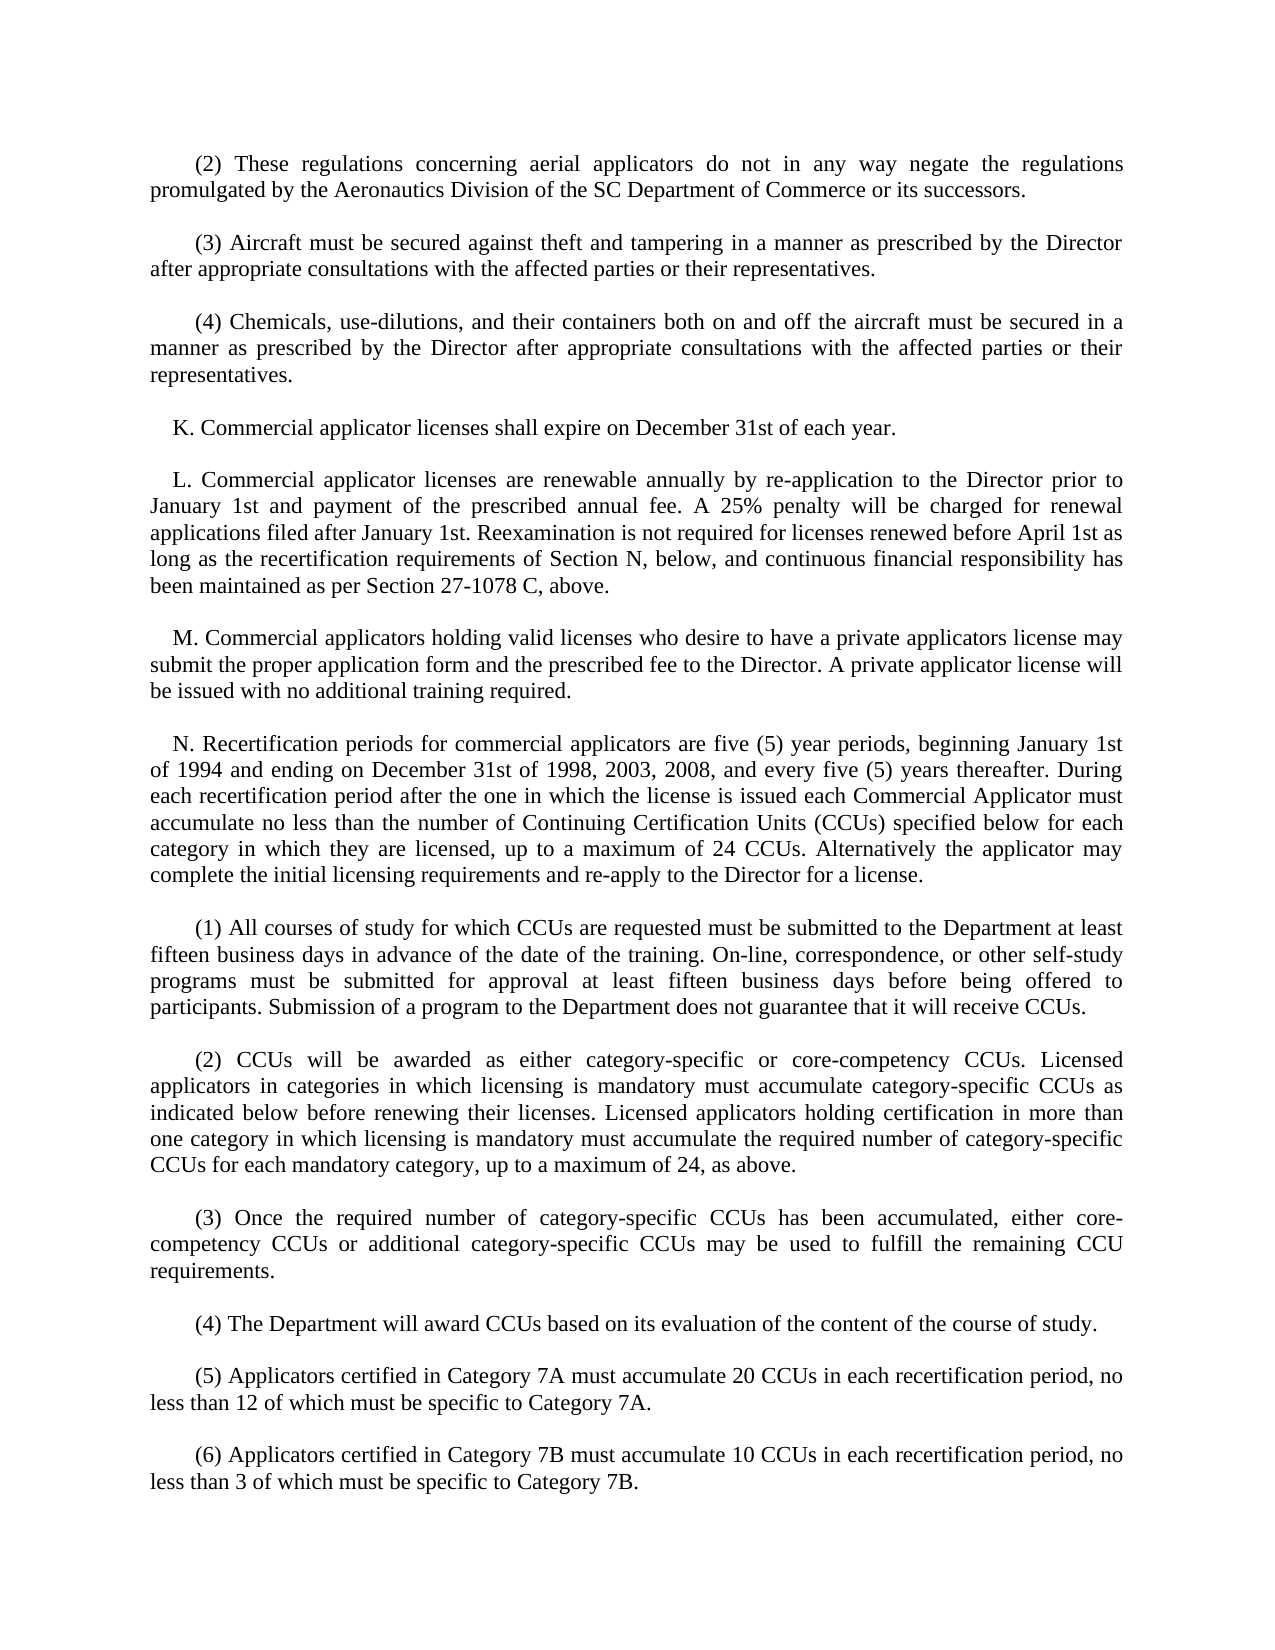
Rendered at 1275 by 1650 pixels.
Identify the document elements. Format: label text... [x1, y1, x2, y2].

text (2) These regulations concerning aerial applicators do not in any way negate the regulations promulgated by the Aeronautics Division of the SC Department of Commerce or its successors. [150, 150, 1125, 203]
text L. Commercial applicator licenses are renewable annually by re-application to the Director prior to January 1st and payment of the prescribed annual fee. A 25% penalty will be charged for renewal applications filed after January 1st. Reexamination is not required for licenses renewed before April 1st as long as the recertification requirements of Section N, below, and continuous financial responsibility has been maintained as per Section 27-1078 C, above. [150, 466, 1125, 598]
text (6) Applicators certified in Category 7B must accumulate 10 CCUs in each recertification period, no less than 3 of which must be specific to Category 7B. [150, 1441, 1125, 1494]
text (4) Chemicals, use-dilutions, and their containers both on and off the aircraft must be secured in a manner as prescribed by the Director after appropriate consultations with the affected parties or their representatives. [150, 308, 1125, 387]
text N. Recertification periods for commercial applicators are five (5) year periods, beginning January 1st of 1994 and ending on December 31st of 1998, 2003, 2008, and every five (5) years thereafter. During each recertification period after the one in which the license is issued each Commercial Applicator must accumulate no less than the number of Continuing Certification Units (CCUs) specified below for each category in which they are licensed, up to a maximum of 24 CCUs. Alternatively the applicator may complete the initial licensing requirements and re-apply to the Director for a license. [150, 730, 1125, 888]
text (4) The Department will award CCUs based on its evaluation of the content of the course of study. [150, 1309, 1125, 1336]
text (3) Aircraft must be secured against theft and tampering in a manner as prescribed by the Director after appropriate consultations with the affected parties or their representatives. [150, 229, 1125, 282]
text M. Commercial applicators holding valid licenses who desire to have a private applicators license may submit the proper application form and the prescribed fee to the Director. A private applicator license will be issued with no additional training required. [150, 624, 1125, 703]
text (2) CCUs will be awarded as either category-specific or core-competency CCUs. Licensed applicators in categories in which licensing is mandatory must accumulate category-specific CCUs as indicated below before renewing their licenses. Licensed applicators holding certification in more than one category in which licensing is mandatory must accumulate the required number of category-specific CCUs for each mandatory category, up to a maximum of 24, as above. [150, 1046, 1125, 1178]
text (1) All courses of study for which CCUs are requested must be submitted to the Department at least fifteen business days in advance of the date of the training. On-line, correspondence, or other self-study programs must be submitted for approval at least fifteen business days before being offered to participants. Submission of a program to the Department does not guarantee that it will receive CCUs. [150, 914, 1125, 1020]
text K. Commercial applicator licenses shall expire on December 31st of each year. [150, 413, 1125, 440]
text (5) Applicators certified in Category 7A must accumulate 20 CCUs in each recertification period, no less than 12 of which must be specific to Category 7A. [150, 1362, 1125, 1415]
text (3) Once the required number of category-specific CCUs has been accumulated, either core-competency CCUs or additional category-specific CCUs may be used to fulfill the remaining CCU requirements. [150, 1204, 1125, 1283]
